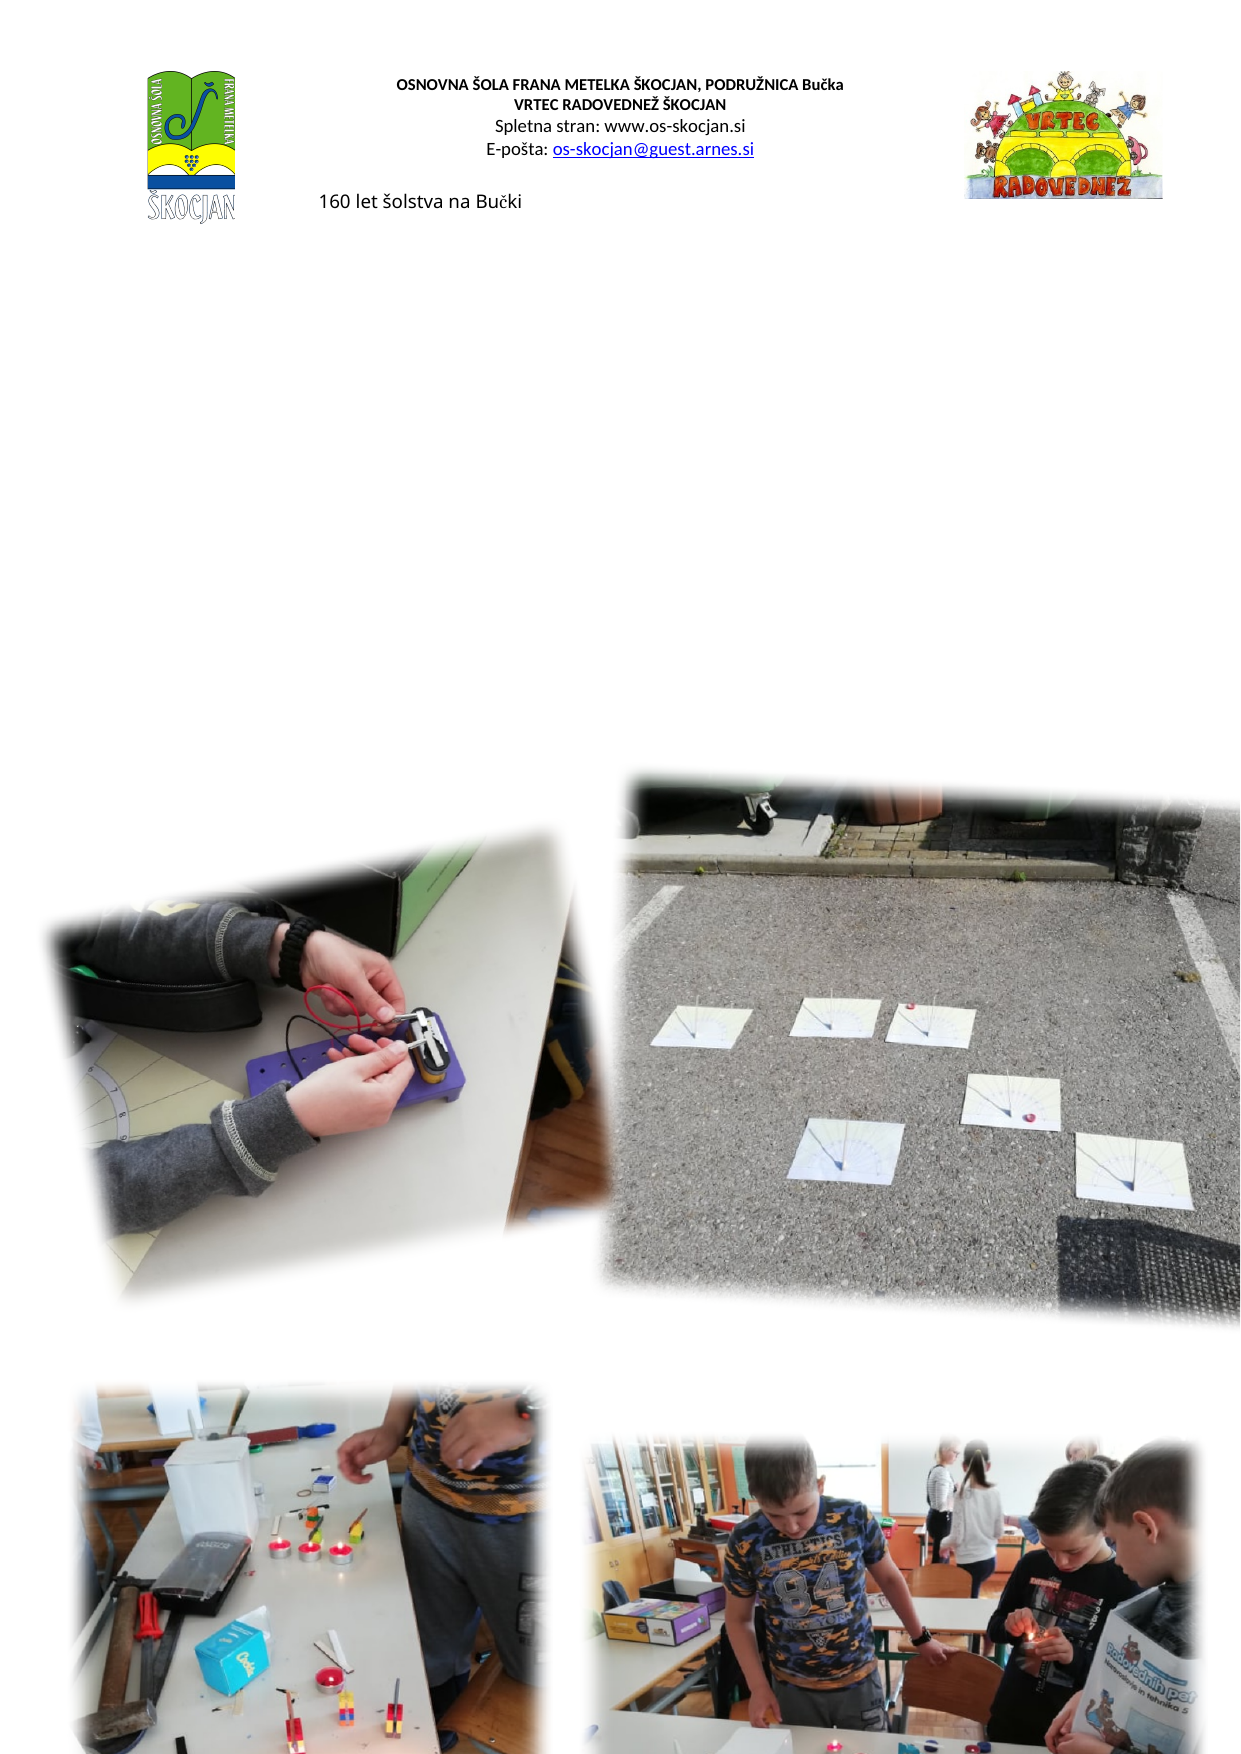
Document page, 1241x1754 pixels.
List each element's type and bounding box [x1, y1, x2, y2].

picture [147, 71, 235, 224]
picture [617, 792, 1241, 1305]
picture [96, 1408, 525, 1754]
picture [964, 71, 1163, 199]
picture [67, 849, 612, 1283]
picture [607, 1459, 1181, 1754]
